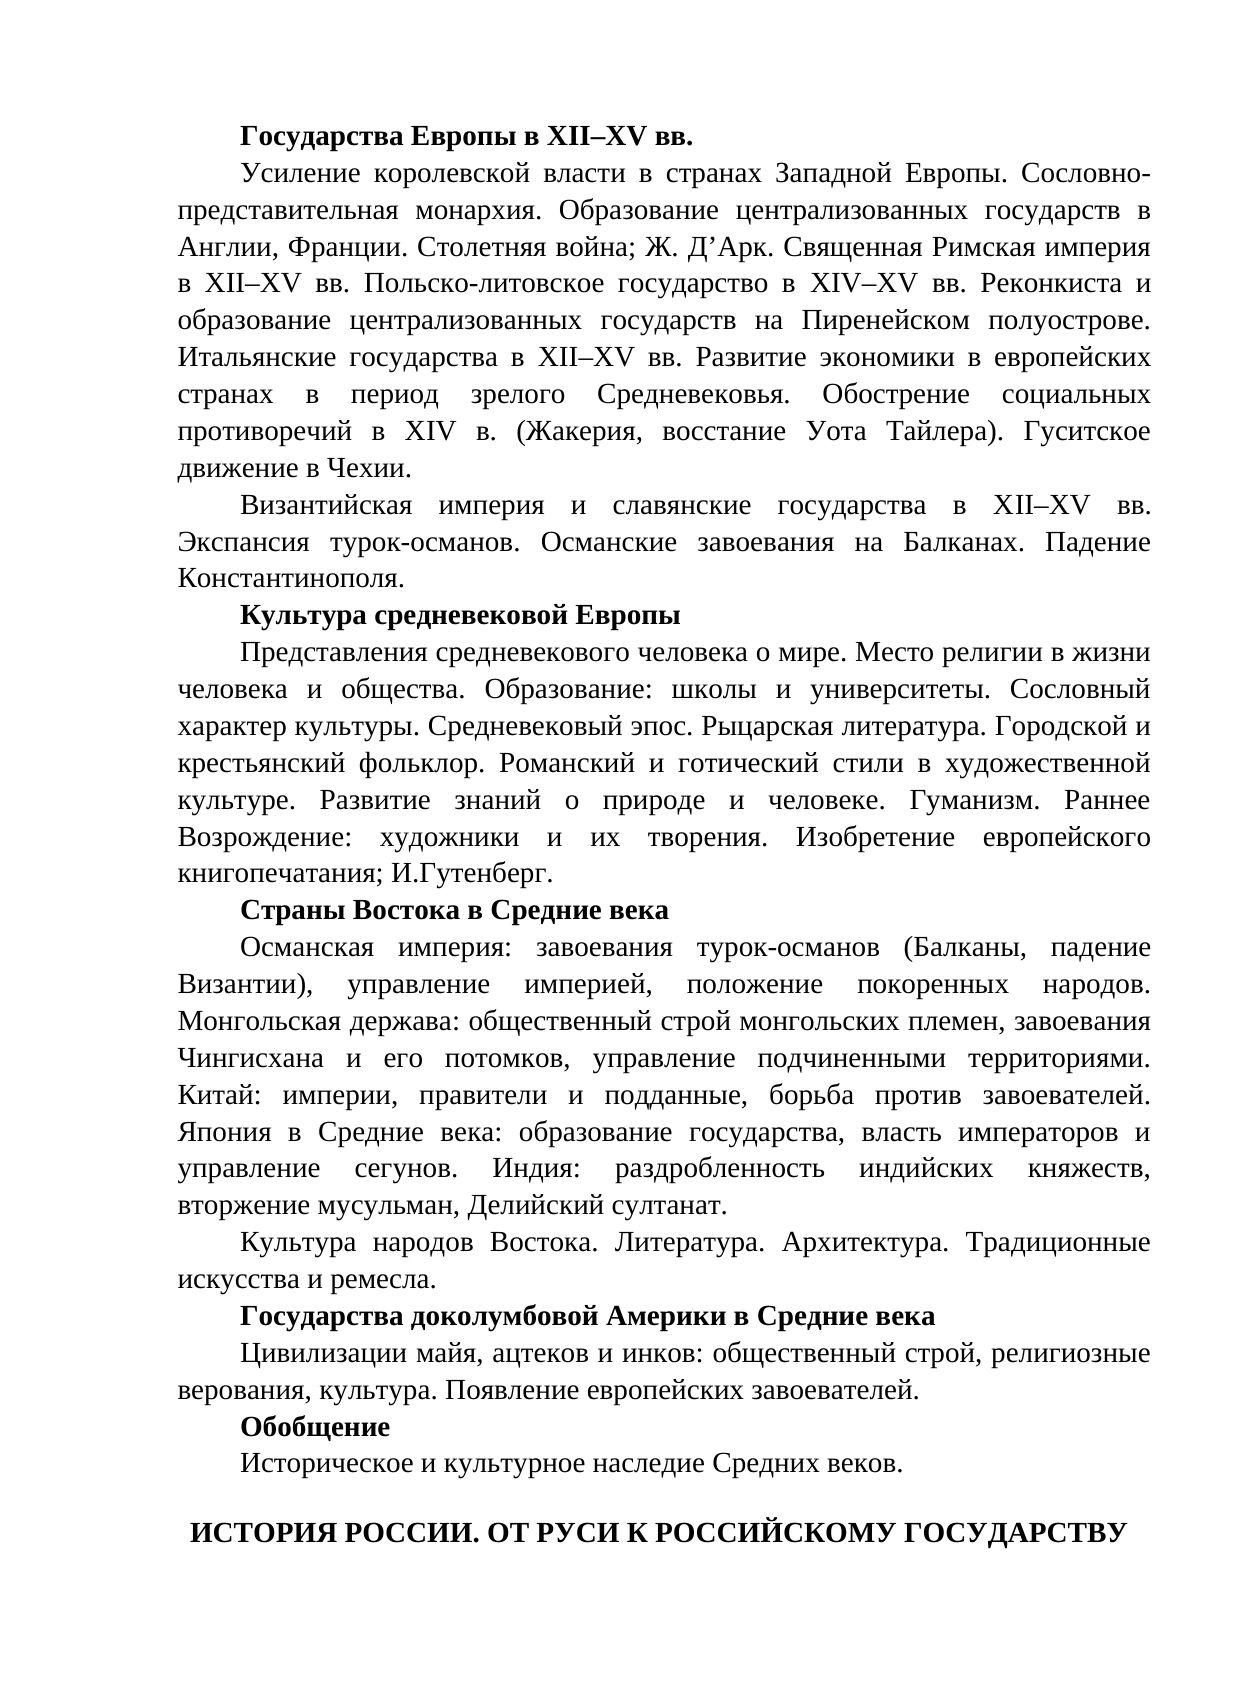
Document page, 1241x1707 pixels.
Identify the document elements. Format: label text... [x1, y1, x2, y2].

text Представления средневекового человека о мире. Место религии в жизни человека и общества. Образование: школы и университеты. Сословный характер культуры. Средневековый эпос. Рыцарская литература. Городской и крестьянский фольклор. Романский и готический стили в художественной культуре. Развитие знаний о природе и человеке. Гуманизм. Раннее Возрождение: художники и их творения. Изобретение европейского книгопечатания; И.Гутенберг. [177, 634, 1152, 889]
text Государства доколумбовой Америки в Средние века [177, 1298, 1152, 1332]
text Культура средневековой Европы [177, 597, 1152, 631]
text Обобщение [177, 1409, 1152, 1442]
text Страны Востока в Средние века [177, 892, 1152, 926]
text Усиление королевской власти в странах Западной Европы. Сословно-представительная монархия. Образование централизованных государств в Англии, Франции. Столетняя война; Ж. Д’Арк. Священная Римская империя в ХII–ХV вв. Польско-литовское государство в XIV–XV вв. Реконкиста и образование централизованных государств на Пиренейском полуострове. Итальянские государства в XII–XV вв. Развитие экономики в европейских странах в период зрелого Средневековья. Обострение социальных противоречий в ХIV в. (Жакерия, восстание Уота Тайлера). Гуситское движение в Чехии. [177, 155, 1152, 483]
text Османская империя: завоевания турок-османов (Балканы, падение Византии), управление империей, положение покоренных народов. Монгольская держава: общественный строй монгольских племен, завоевания Чингисхана и его потомков, управление подчиненными территориями. Китай: империи, правители и подданные, борьба против завоевателей. Япония в Средние века: образование государства, власть императоров и управление сегунов. Индия: раздробленность индийских княжеств, вторжение мусульман, Делийский султанат. [177, 929, 1152, 1221]
text Цивилизации майя, ацтеков и инков: общественный строй, религиозные верования, культура. Появление европейских завоевателей. [177, 1335, 1152, 1405]
text Византийская империя и славянские государства в ХII–ХV вв. Экспансия турок-османов. Османские завоевания на Балканах. Падение Константинополя. [177, 487, 1152, 594]
text Историческое и культурное наследие Средних веков. [177, 1446, 1152, 1479]
text Государства Европы в ХII–ХV вв. [177, 118, 1152, 152]
text ИСТОРИЯ РОССИИ. ОТ РУСИ К РОССИЙСКОМУ ГОСУДАРСТВУ [190, 1515, 1152, 1548]
text Культура народов Востока. Литература. Архитектура. Традиционные искусства и ремесла. [177, 1224, 1152, 1295]
